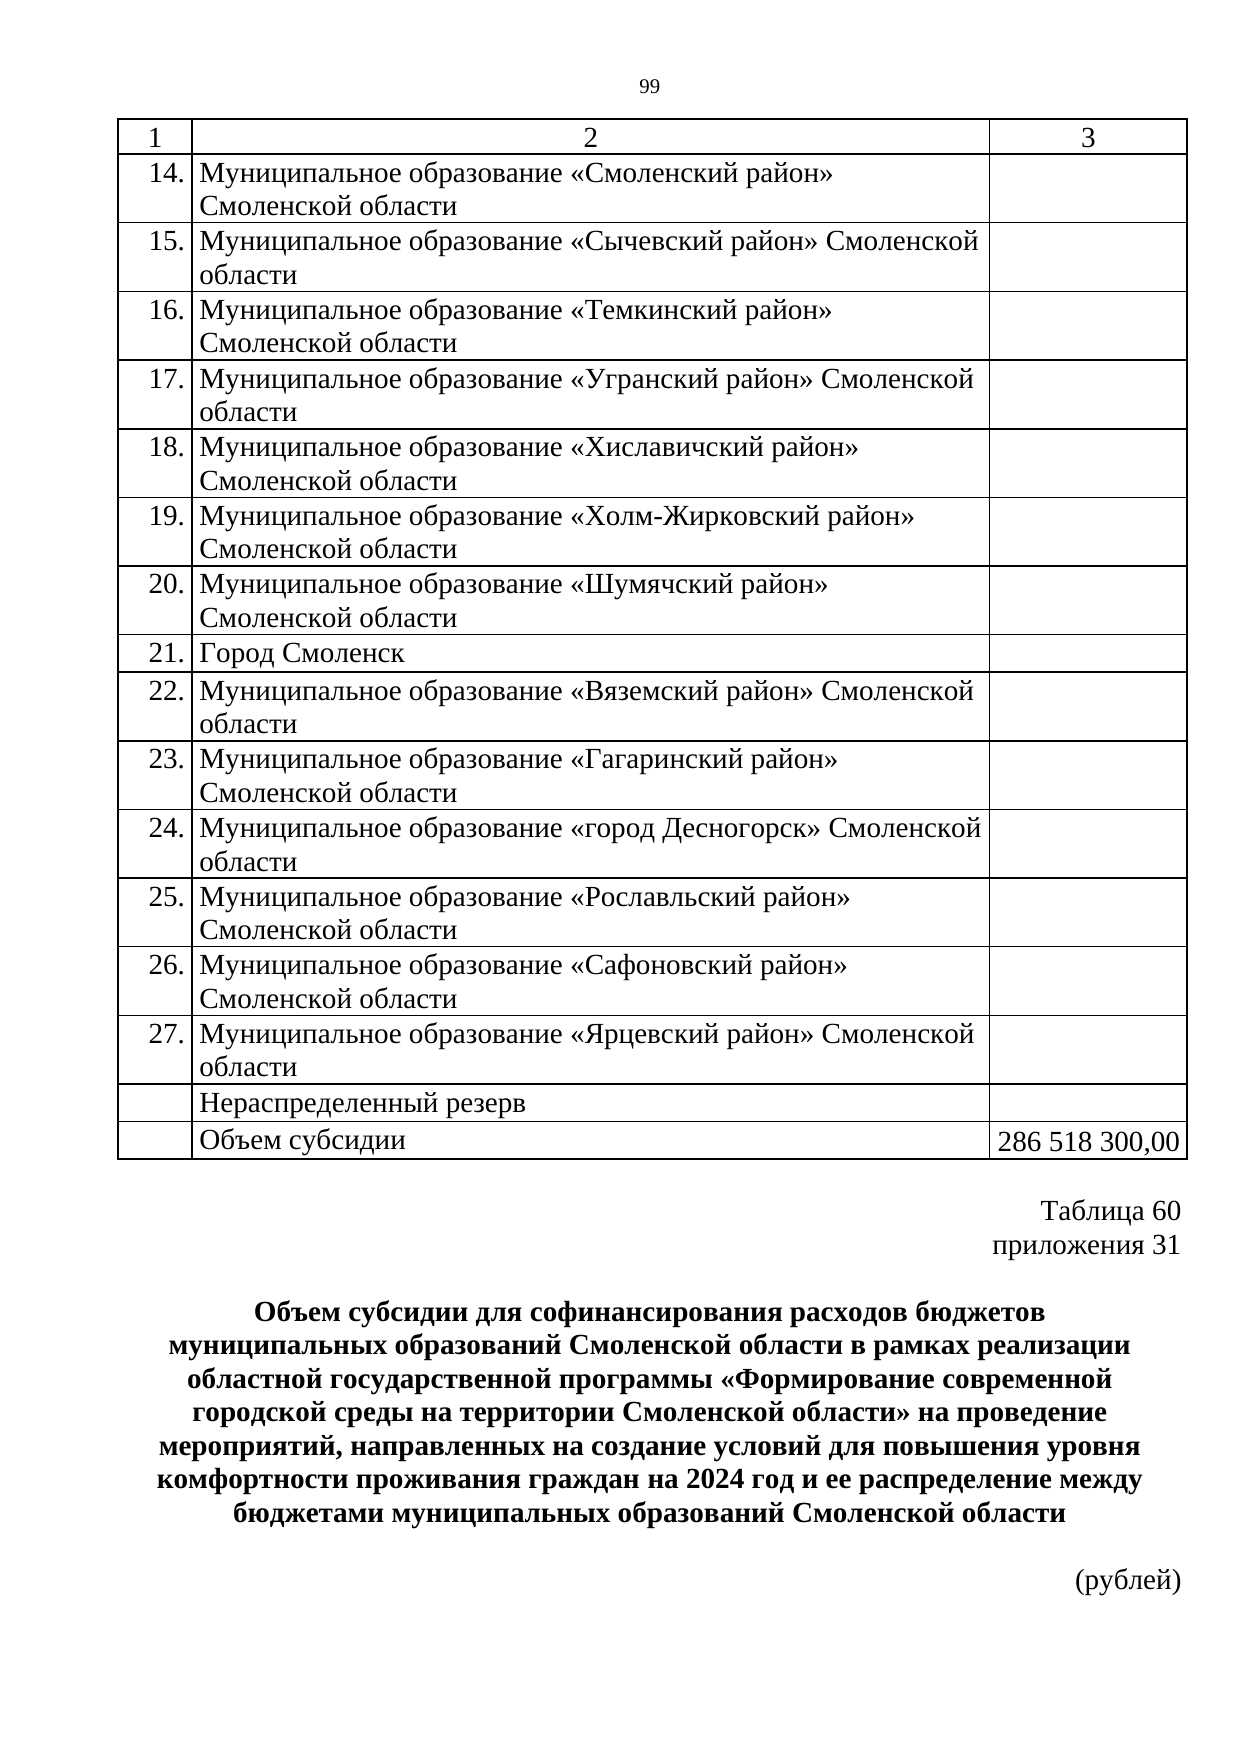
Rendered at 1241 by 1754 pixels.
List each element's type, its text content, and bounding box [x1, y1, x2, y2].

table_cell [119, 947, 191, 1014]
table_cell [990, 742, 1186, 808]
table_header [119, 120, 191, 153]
text приложения 31 [118, 1227, 1181, 1260]
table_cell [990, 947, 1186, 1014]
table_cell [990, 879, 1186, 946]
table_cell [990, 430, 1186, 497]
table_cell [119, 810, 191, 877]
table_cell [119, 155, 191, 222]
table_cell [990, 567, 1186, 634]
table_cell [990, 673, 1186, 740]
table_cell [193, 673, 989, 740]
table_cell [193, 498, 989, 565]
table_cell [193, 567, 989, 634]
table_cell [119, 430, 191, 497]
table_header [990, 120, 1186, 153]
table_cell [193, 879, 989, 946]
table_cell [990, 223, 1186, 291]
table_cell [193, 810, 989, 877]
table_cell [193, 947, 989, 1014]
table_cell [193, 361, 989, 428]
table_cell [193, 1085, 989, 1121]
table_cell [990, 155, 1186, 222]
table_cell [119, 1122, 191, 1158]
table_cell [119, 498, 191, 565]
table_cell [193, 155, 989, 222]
text муниципальных образований Смоленской области в рамках реализации областной государственной программы «Формирование современной городской среды на территории Смоленской области» на проведение мероприятий, направленных на создание условий для повышения уровня комфортности проживания граждан на 2024 год и ее распределение между бюджетами муниципальных образований Смоленской области [118, 1327, 1181, 1529]
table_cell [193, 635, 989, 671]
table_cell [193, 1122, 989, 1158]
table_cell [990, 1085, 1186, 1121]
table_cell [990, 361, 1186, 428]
text (рублей) [118, 1562, 1181, 1596]
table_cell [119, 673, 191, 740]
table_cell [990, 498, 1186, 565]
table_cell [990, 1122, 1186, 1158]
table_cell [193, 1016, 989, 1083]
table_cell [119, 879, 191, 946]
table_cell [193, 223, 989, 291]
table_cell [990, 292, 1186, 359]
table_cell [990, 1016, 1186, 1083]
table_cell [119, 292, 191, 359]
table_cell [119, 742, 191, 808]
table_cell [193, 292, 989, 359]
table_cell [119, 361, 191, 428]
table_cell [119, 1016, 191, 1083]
text Объем субсидии для софинансирования расходов бюджетов [118, 1294, 1181, 1327]
text Таблица 60 [118, 1193, 1181, 1227]
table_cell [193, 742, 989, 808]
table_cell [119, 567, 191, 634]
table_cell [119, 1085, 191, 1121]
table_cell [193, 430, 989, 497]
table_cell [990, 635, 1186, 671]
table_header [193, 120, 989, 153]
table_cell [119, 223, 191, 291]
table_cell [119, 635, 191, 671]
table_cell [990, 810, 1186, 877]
